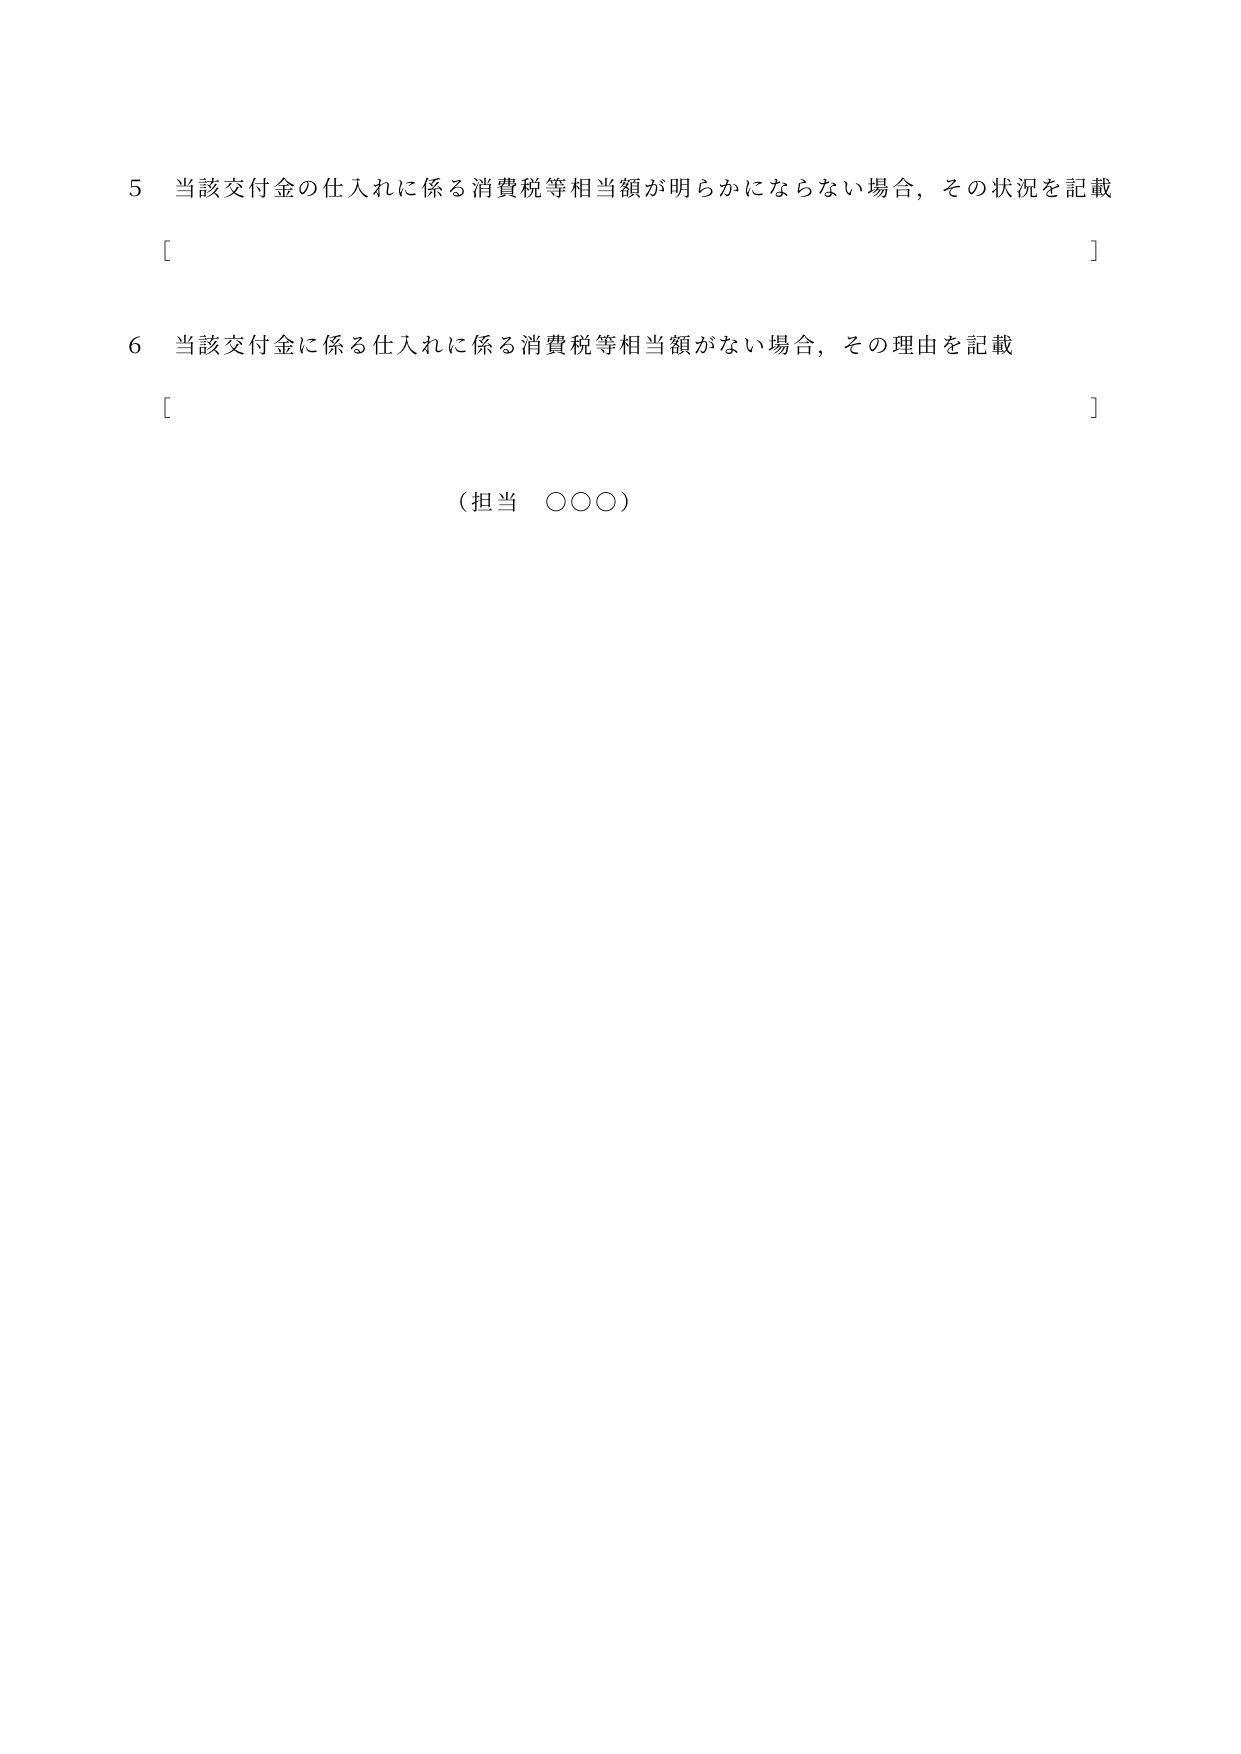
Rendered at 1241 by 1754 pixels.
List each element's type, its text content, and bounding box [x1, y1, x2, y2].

text （担当 ○○○） [124, 469, 1116, 532]
text ［ ］ [124, 375, 1116, 438]
text ６ 当該交付金に係る仕入れに係る消費税等相当額がない場合，その理由を記載 [124, 313, 1116, 375]
text ５ 当該交付金の仕入れに係る消費税等相当額が明らかにならない場合，その状況を記載 [124, 156, 1116, 218]
text ［ ］ [124, 218, 1116, 281]
